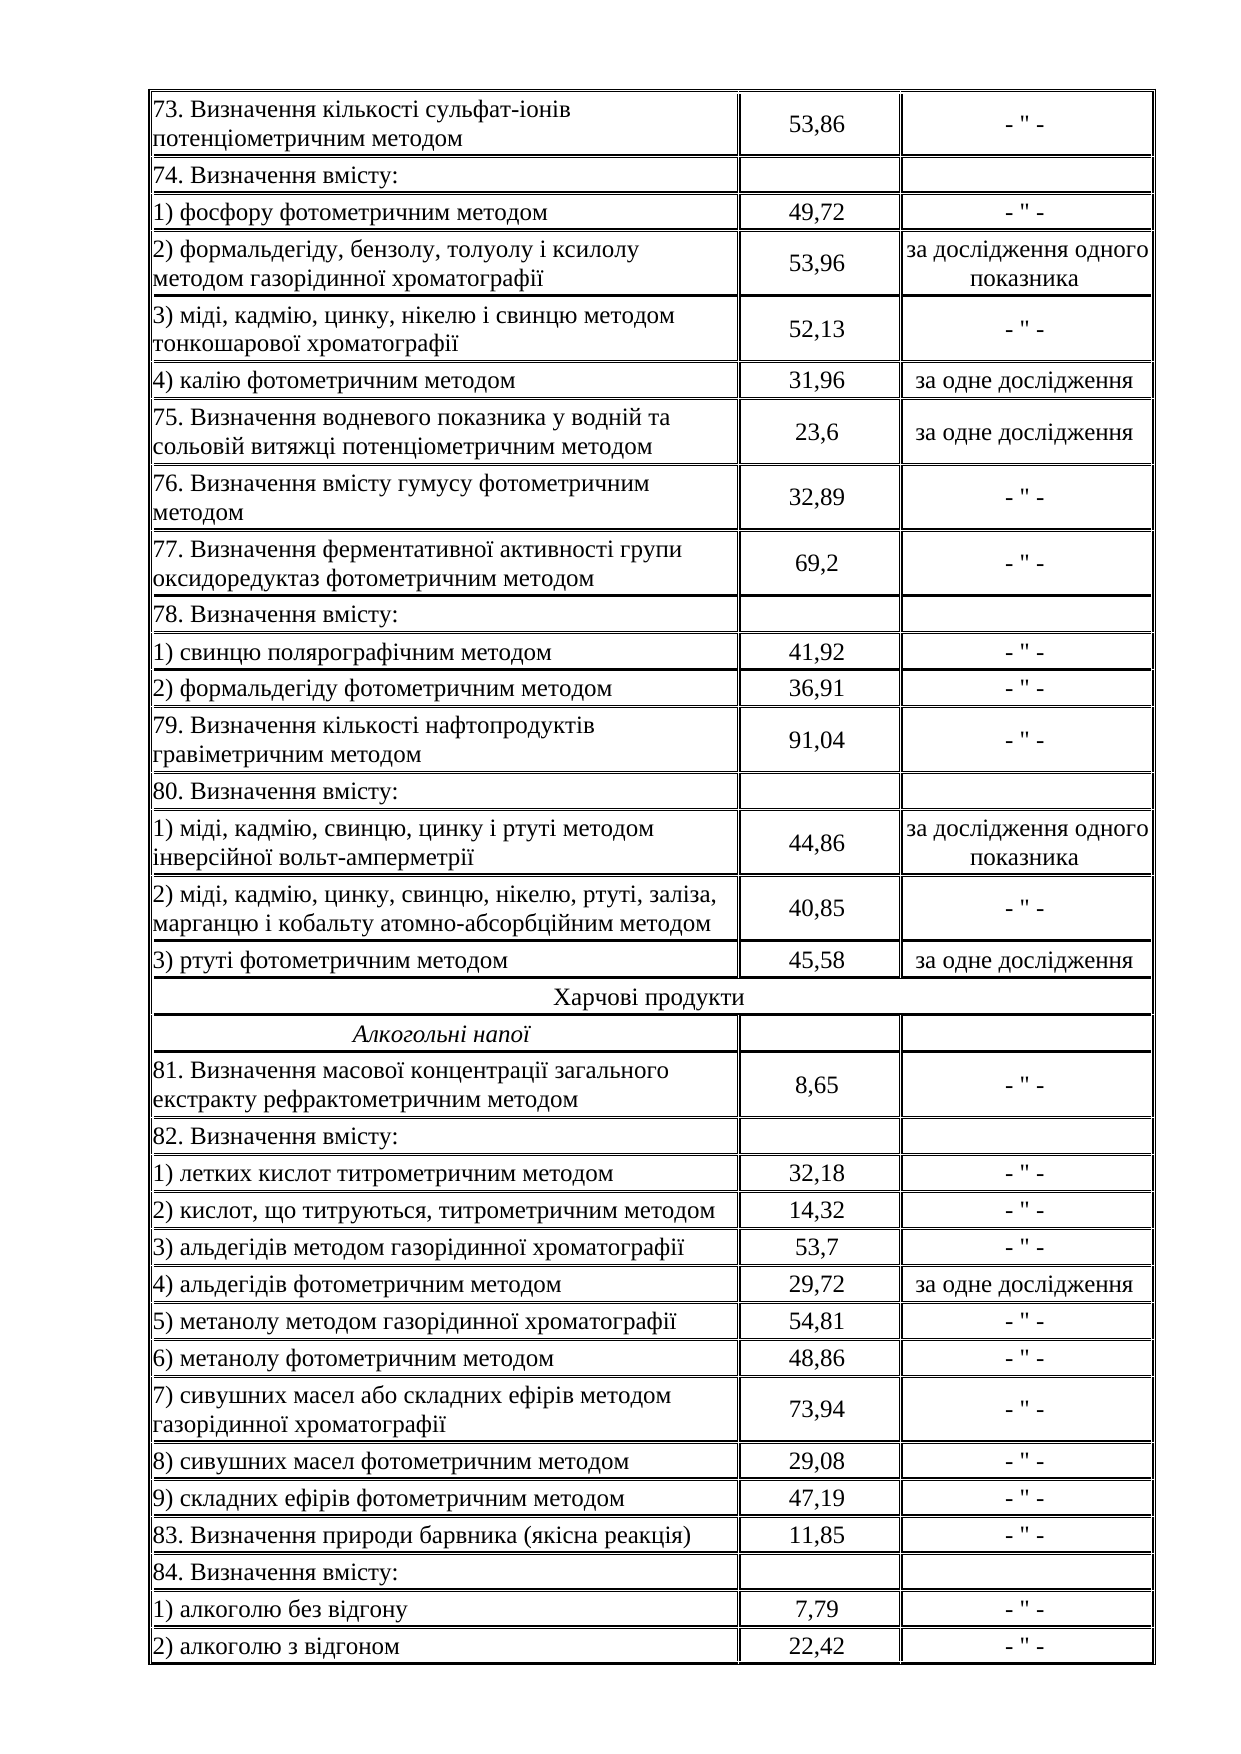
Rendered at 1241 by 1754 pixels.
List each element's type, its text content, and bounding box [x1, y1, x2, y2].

table_cell - " - [903, 1477, 1153, 1514]
table_cell 1) свинцю полярографічним методом [150, 631, 739, 668]
table_cell 1) летких кислот титрометричним методом [150, 1153, 739, 1189]
table_cell 32,18 [741, 1156, 899, 1189]
table_cell 8) сивушних масел фотометричним методом [152, 1440, 737, 1477]
table_cell 81. Визначення масової концентрації загального екстракту рефрактометричним методом [152, 1050, 737, 1116]
table_cell 14,32 [741, 1193, 899, 1227]
table_cell - " - [901, 705, 1154, 771]
table_cell за одне дослідження [901, 360, 1154, 397]
table_cell 4) калію фотометричним методом [150, 360, 739, 397]
table_cell 52,13 [741, 297, 899, 360]
table_cell [741, 1555, 899, 1588]
table_cell 74. Визначення вмісту: [152, 154, 737, 191]
table_cell 3) ртуті фотометричним методом [152, 939, 737, 976]
table_cell 53,96 [741, 232, 899, 294]
table_cell 78. Визначення вмісту: [152, 594, 737, 631]
table_cell 84. Визначення вмісту: [152, 1551, 737, 1588]
table_cell 53,86 [739, 90, 901, 154]
table_cell 73. Визначення кількості сульфат-іонів потенціометричним методом [152, 90, 739, 154]
table_cell 5) метанолу методом газорідинної хроматографії [150, 1301, 739, 1337]
table_cell за одне дослідження [901, 397, 1154, 462]
table_cell 4) альдегідів фотометричним методом [152, 1264, 737, 1301]
table_cell 1) фосфору фотометричним методом [152, 191, 737, 228]
table_cell 8,65 [741, 1053, 899, 1116]
table_cell - " - [903, 528, 1153, 594]
table_cell 53,7 [741, 1230, 899, 1263]
table_cell - " - [903, 873, 1153, 939]
table_cell [741, 774, 899, 807]
table_cell - " - [903, 1338, 1153, 1374]
table_cell 2) формальдегіду фотометричним методом [150, 668, 737, 705]
table_cell 7) сивушних масел або складних ефірів методом газорідинної хроматографії [152, 1375, 737, 1440]
table_cell 23,6 [741, 400, 899, 462]
table_cell - " - [903, 191, 1153, 228]
table_cell 47,19 [741, 1481, 899, 1514]
table_cell за одне дослідження [903, 939, 1152, 976]
table_cell - " - [903, 1588, 1153, 1625]
table_cell - " - [901, 1227, 1154, 1263]
table_cell [903, 1013, 1154, 1050]
table_cell 22,42 [739, 1625, 901, 1662]
table_cell - " - [903, 1514, 1153, 1551]
table_cell 73,94 [741, 1378, 899, 1440]
table_cell Алкогольні напої [150, 1013, 737, 1050]
table_cell 83. Визначення природи барвника (якісна реакція) [152, 1514, 737, 1551]
table_cell - " - [903, 1050, 1152, 1116]
table_cell за дослідження одного показника [903, 808, 1153, 873]
table_cell 29,08 [741, 1444, 899, 1477]
table_cell 2) кислот, що титруються, титрометричним методом [152, 1190, 737, 1227]
table_cell 11,85 [741, 1518, 899, 1551]
table_cell 45,58 [741, 942, 899, 976]
table_cell 82. Визначення вмісту: [150, 1116, 739, 1153]
table_cell [901, 771, 1154, 807]
table_cell 49,72 [741, 195, 899, 228]
table_cell 3) міді, кадмію, цинку, нікелю і свинцю методом тонкошарової хроматографії [152, 294, 737, 360]
table_cell 40,85 [741, 877, 899, 939]
table_cell - " - [901, 1625, 1153, 1662]
table_cell 1) міді, кадмію, свинцю, цинку і ртуті методом інверсійної вольт-амперметрії [152, 808, 737, 873]
table_cell [903, 1551, 1153, 1588]
table_cell 9) складних ефірів фотометричним методом [152, 1477, 737, 1514]
table_cell [741, 158, 899, 191]
table_cell 48,86 [741, 1341, 899, 1374]
table_cell - " - [901, 1153, 1154, 1189]
table_cell 32,89 [741, 466, 899, 528]
table_cell - " - [903, 1440, 1153, 1477]
table_cell 75. Визначення водневого показника у водній та сольовій витяжці потенціометричним методом [150, 397, 739, 462]
table_cell [741, 1016, 899, 1050]
table_cell [903, 594, 1152, 631]
table_cell 2) міді, кадмію, цинку, свинцю, нікелю, ртуті, заліза, марганцю і кобальту атомно-абсорбційним методом [152, 873, 737, 939]
table_cell Харчові продукти [152, 976, 1152, 1013]
table_cell [903, 154, 1153, 191]
table_cell за одне дослідження [903, 1264, 1153, 1301]
table_cell 69,2 [741, 532, 899, 594]
table_cell 44,86 [741, 811, 899, 873]
table_cell - " - [901, 92, 1152, 154]
table_cell за дослідження одного показника [903, 228, 1153, 294]
table_cell 1) алкоголю без відгону [152, 1588, 737, 1625]
table_cell 3) альдегідів методом газорідинної хроматографії [150, 1227, 739, 1263]
table_cell 77. Визначення ферментативної активності групи оксидоредуктаз фотометричним методом [152, 528, 737, 594]
table_cell 7,79 [741, 1592, 899, 1625]
table_cell - " - [903, 1375, 1153, 1440]
table_cell 54,81 [741, 1304, 899, 1337]
table_cell [741, 1119, 899, 1153]
table_cell 79. Визначення кількості нафтопродуктів гравіметричним методом [150, 705, 739, 771]
table_cell 76. Визначення вмісту гумусу фотометричним методом [152, 463, 737, 528]
table_cell 29,72 [741, 1267, 899, 1301]
table_cell - " - [901, 631, 1154, 668]
table_cell 91,04 [741, 708, 899, 771]
table_cell 80. Визначення вмісту: [150, 771, 739, 807]
table_cell 36,91 [741, 671, 899, 705]
table_cell [901, 1116, 1154, 1153]
table_cell - " - [903, 463, 1153, 528]
table_cell 2) алкоголю з відгоном [152, 1625, 739, 1662]
table_cell 41,92 [741, 634, 899, 668]
table_cell - " - [903, 1190, 1153, 1227]
table_cell - " - [901, 1301, 1154, 1337]
table_cell - " - [903, 294, 1152, 360]
table_cell [741, 597, 899, 631]
table_cell 6) метанолу фотометричним методом [152, 1338, 737, 1374]
table_cell 2) формальдегіду, бензолу, толуолу і ксилолу методом газорідинної хроматографії [152, 228, 737, 294]
table_cell 31,96 [741, 363, 899, 397]
table_cell - " - [903, 668, 1154, 705]
